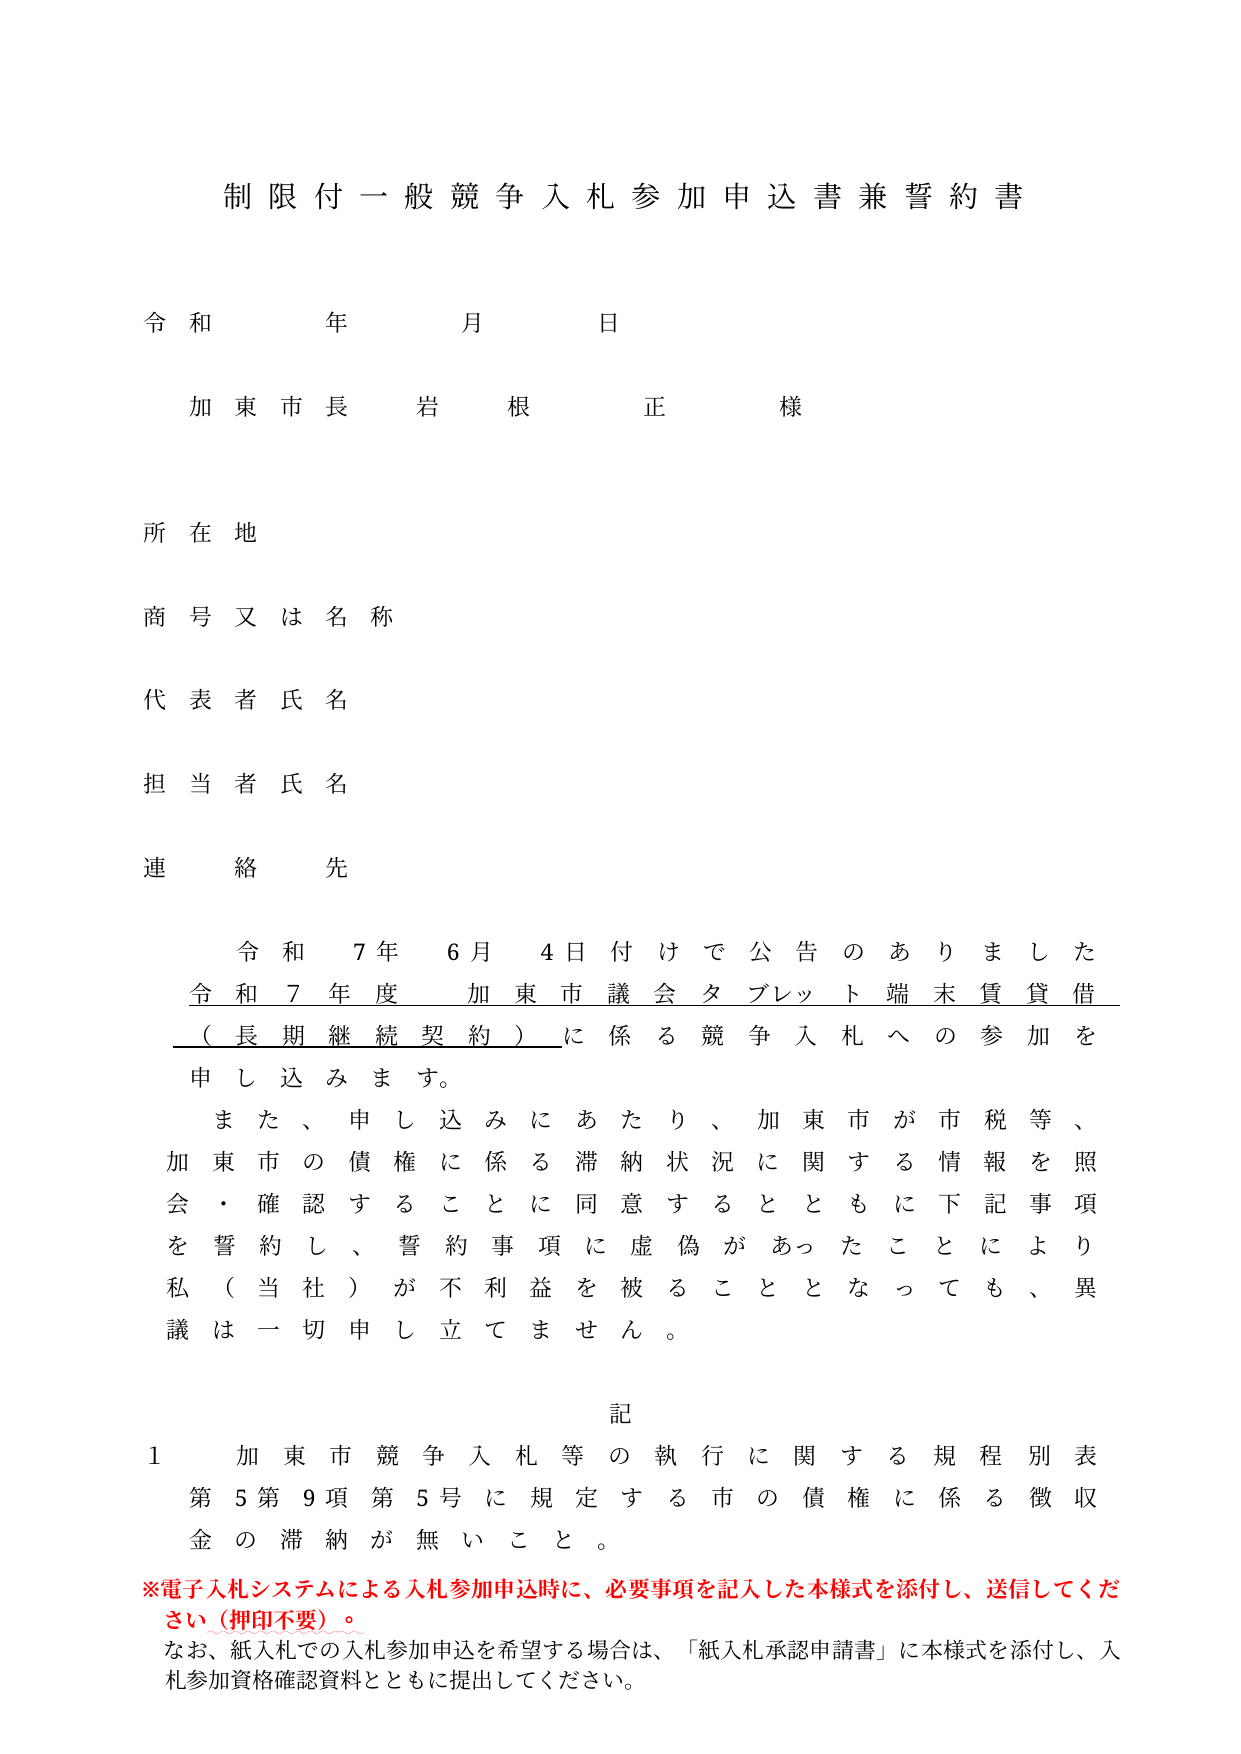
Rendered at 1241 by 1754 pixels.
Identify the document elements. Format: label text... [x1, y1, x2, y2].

text 令和 7年 6月 4日付けで公告のありました令和７年度 加東市議会タブレット端末賃貸借（長期継続契約）に係る競争入札への参加を申し込みます。 [144, 930, 1120, 1098]
text 担当者氏名 [144, 720, 1120, 804]
text 代表者氏名 [144, 636, 1120, 720]
text 商号又は名称 [144, 552, 1120, 636]
text また、申し込みにあたり、加東市が市税等、加東市の債権に係る滞納状況に関する情報を照会・確認することに同意するとともに下記事項を誓約し、誓約事項に虚偽があったことにより私（当社）が不利益を被ることとなっても、異議は一切申し立てません。 [166, 1098, 1120, 1350]
text 制限付一般競争入札参加申込書兼誓約書 [144, 174, 1120, 216]
text 令和 年 月 日 [144, 258, 1120, 342]
text 所在地 [144, 468, 1120, 552]
text 連 絡 先 [144, 804, 1120, 888]
text １ 加東市競争入札等の執行に関する規程別表第5第9項第5号に規定する市の債権に係る徴収金の滞納が無いこと。 [144, 1434, 1120, 1560]
text 記 [144, 1392, 1120, 1434]
text 加東市長 岩 根 正 様 [144, 384, 1120, 426]
